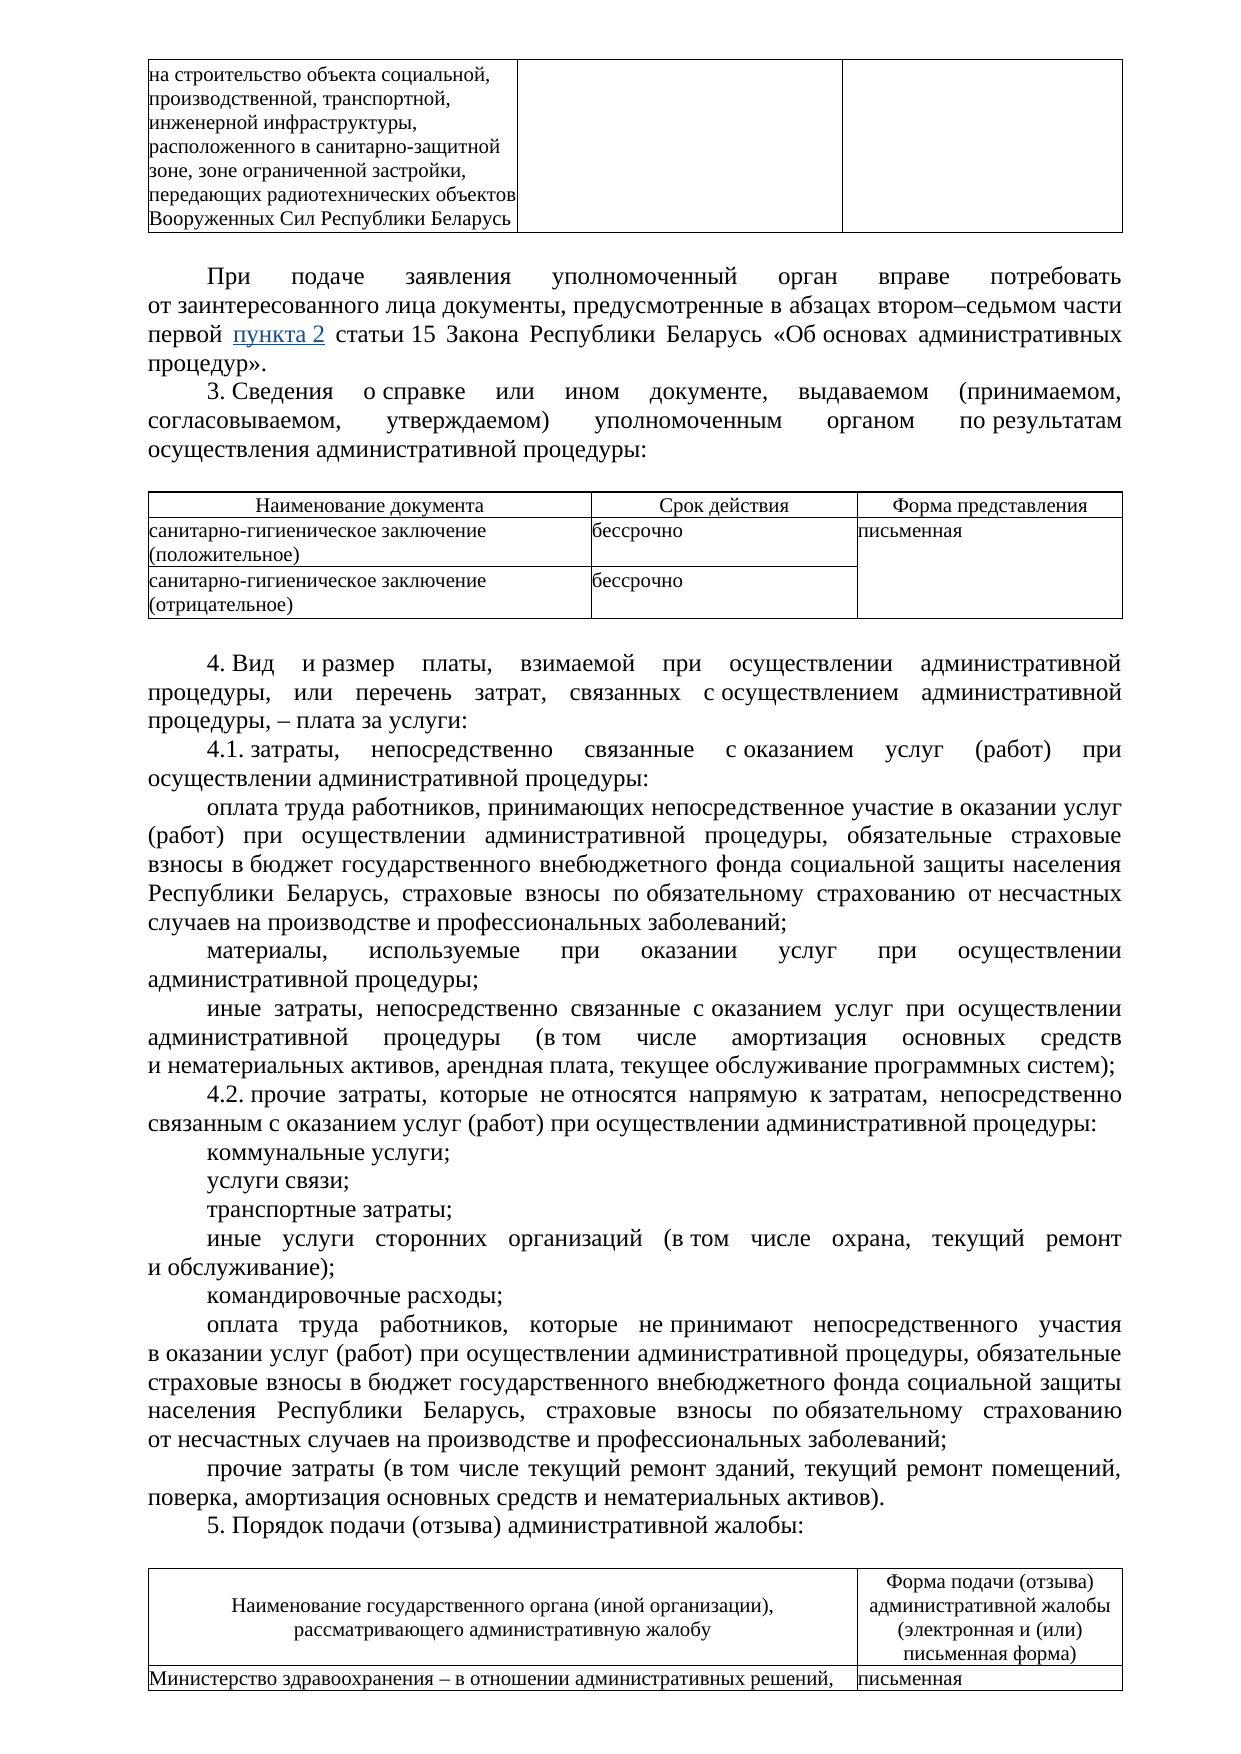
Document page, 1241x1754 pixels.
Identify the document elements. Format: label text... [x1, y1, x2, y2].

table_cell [149, 1666, 857, 1690]
text иные услуги сторонних организаций (в том числе охрана, текущий ремонт и обслуживание); [148, 1223, 1122, 1280]
table_cell [518, 60, 842, 232]
table_header Наименование документа [149, 493, 591, 517]
text материалы, используемые при оказании услуг при осуществлении административной процедуры; [148, 935, 1122, 993]
table_cell бессрочно [592, 518, 857, 566]
text оплата труда работников, принимающих непосредственное участие в оказании услуг (работ) при осуществлении административной процедуры, обязательные страховые взносы в бюджет государственного внебюджетного фонда социальной защиты населения Республики Беларусь, страховые взносы по обязательному страхованию от несчастных случаев на производстве и профессиональных заболеваний; [148, 792, 1122, 935]
table_cell санитарно-гигиеническое заключение (положительное) [149, 518, 591, 566]
text иные затраты, непосредственно связанные с оказанием услуг при осуществлении административной процедуры (в том числе амортизация основных средств и нематериальных активов, арендная плата, текущее обслуживание программных систем); [148, 993, 1122, 1079]
table_cell письменная [858, 1666, 1122, 1690]
text При подаче заявления уполномоченный орган вправе потребовать от заинтересованного лица документы, предусмотренные в абзацах втором–седьмом части первой пункта 2 статьи 15 Закона Республики Беларусь «Об основах административных процедур». [148, 261, 1122, 376]
text коммунальные услуги; [148, 1137, 1122, 1165]
text 4. Вид и размер платы, взимаемой при осуществлении административной процедуры, или перечень затрат, связанных с осуществлением административной процедуры, – плата за услуги: [148, 648, 1122, 734]
text услуги связи; [148, 1165, 1122, 1194]
table_cell бессрочно [592, 567, 857, 618]
text 4.2. прочие затраты, которые не относятся напрямую к затратам, непосредственно связанным с оказанием услуг (работ) при осуществлении административной процедуры: [148, 1079, 1122, 1137]
table_header Форма представления [858, 493, 1122, 517]
text командировочные расходы; [148, 1280, 1122, 1309]
text 3. Сведения о справке или ином документе, выдаваемом (принимаемом, согласовываемом, утверждаемом) уполномоченным органом по результатам осуществления административной процедуры: [148, 376, 1122, 463]
table_header Срок действия [592, 493, 857, 517]
table_header Форма подачи (отзыва) административной жалобы (электронная и (или) письменная форма) [858, 1569, 1122, 1665]
table_cell письменная [858, 518, 1122, 618]
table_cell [149, 60, 517, 232]
text 4.1. затраты, непосредственно связанные с оказанием услуг (работ) при осуществлении административной процедуры: [148, 734, 1122, 792]
text 5. Порядок подачи (отзыва) административной жалобы: [148, 1510, 1122, 1539]
table_cell санитарно-гигиеническое заключение (отрицательное) [149, 567, 591, 618]
text прочие затраты (в том числе текущий ремонт зданий, текущий ремонт помещений, поверка, амортизация основных средств и нематериальных активов). [148, 1453, 1122, 1510]
table_header Наименование государственного органа (иной организации), рассматривающего административную жалобу [149, 1569, 857, 1665]
text транспортные затраты; [148, 1194, 1122, 1223]
text оплата труда работников, которые не принимают непосредственного участия в оказании услуг (работ) при осуществлении административной процедуры, обязательные страховые взносы в бюджет государственного внебюджетного фонда социальной защиты населения Республики Беларусь, страховые взносы по обязательному страхованию от несчастных случаев на производстве и профессиональных заболеваний; [148, 1309, 1122, 1453]
